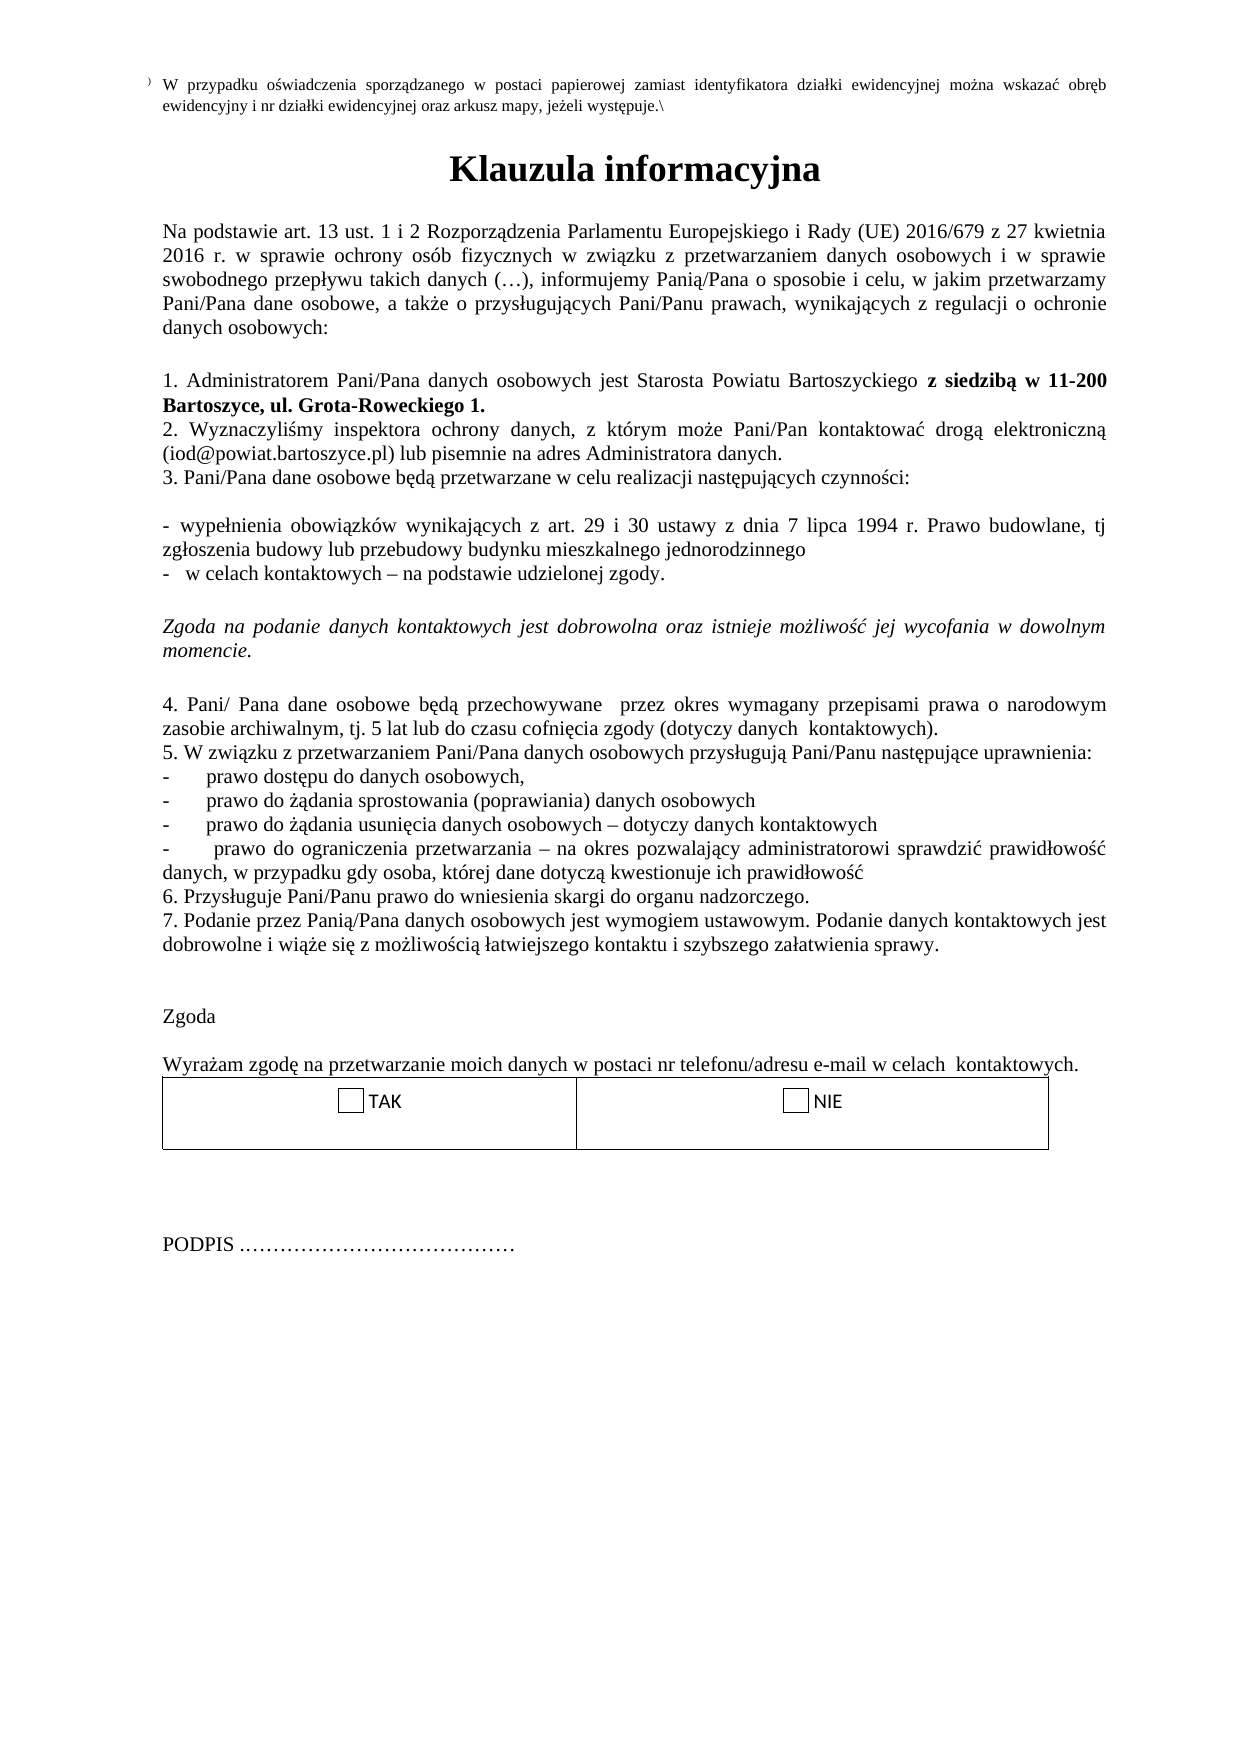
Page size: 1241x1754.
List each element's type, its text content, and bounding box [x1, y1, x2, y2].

text Na podstawie art. 13 ust. 1 i 2 Rozporządzenia Parlamentu Europejskiego i Rady (UE) 2016/679 z 27 kwietnia 2016 r. w sprawie ochrony osób fizycznych w związku z przetwarzaniem danych osobowych i w sprawie swobodnego przepływu takich danych (…), informujemy Panią/Pana o sposobie i celu, w jakim przetwarzamy Pani/Pana dane osobowe, a także o przysługujących Pani/Panu prawach, wynikających z regulacji o ochronie danych osobowych: [162, 219, 1107, 339]
table_header NIE [577, 1078, 1048, 1149]
text 5. W związku z przetwarzaniem Pani/Pana danych osobowych przysługują Pani/Panu następujące uprawnienia: [162, 739, 1107, 764]
subtitle Klauzula informacyjna [162, 147, 1107, 190]
text 1. Administratorem Pani/Pana danych osobowych jest Starosta Powiatu Bartoszyckiego z siedzibą w 11-200 Bartoszyce, ul. Grota-Roweckiego 1. [162, 368, 1107, 417]
text Zgoda [162, 1004, 1107, 1028]
text - prawo do ograniczenia przetwarzania – na okres pozwalający administratorowi sprawdzić prawidłowość danych, w przypadku gdy osoba, której dane dotyczą kwestionuje ich prawidłowość [162, 836, 1107, 884]
text 6. Przysługuje Pani/Panu prawo do wniesienia skargi do organu nadzorczego. [162, 884, 1107, 908]
text 2. Wyznaczyliśmy inspektora ochrony danych, z którym może Pani/Pan kontaktować drogą elektroniczną (iod@powiat.bartoszyce.pl) lub pisemnie na adres Administratora danych. [162, 417, 1107, 465]
text 4. Pani/ Pana dane osobowe będą przechowywane przez okres wymagany przepisami prawa o narodowym zasobie archiwalnym, tj. 5 lat lub do czasu cofnięcia zgody (dotyczy danych kontaktowych). [162, 691, 1107, 739]
text Zgoda na podanie danych kontaktowych jest dobrowolna oraz istnieje możliwość jej wycofania w dowolnym momencie. [162, 614, 1107, 662]
text 3. Pani/Pana dane osobowe będą przetwarzane w celu realizacji następujących czynności: [162, 465, 1107, 489]
text - prawo do żądania usunięcia danych osobowych – dotyczy danych kontaktowych [162, 812, 1107, 836]
text - prawo dostępu do danych osobowych, [162, 764, 1107, 788]
text PODPIS .………………………………… [162, 1232, 1107, 1256]
text Wyrażam zgodę na przetwarzanie moich danych w postaci nr telefonu/adresu e-mail w celach kontaktowych. [162, 1052, 1107, 1076]
text - prawo do żądania sprostowania (poprawiania) danych osobowych [162, 788, 1107, 812]
text ) W przypadku oświadczenia sporządzanego w postaci papierowej zamiast identyfikatora działki ewidencyjnej można wskazać obręb ewidencyjny i nr działki ewidencyjnej oraz arkusz mapy, jeżeli występuje.\ [148, 75, 1107, 115]
text - w celach kontaktowych – na podstawie udzielonej zgody. [162, 561, 1107, 585]
text - wypełnienia obowiązków wynikających z art. 29 i 30 ustawy z dnia 7 lipca 1994 r. Prawo budowlane, tj zgłoszenia budowy lub przebudowy budynku mieszkalnego jednorodzinnego [162, 513, 1107, 561]
text 7. Podanie przez Panią/Pana danych osobowych jest wymogiem ustawowym. Podanie danych kontaktowych jest dobrowolne i wiąże się z możliwością łatwiejszego kontaktu i szybszego załatwienia sprawy. [162, 908, 1107, 956]
table_header TAK [163, 1078, 576, 1149]
